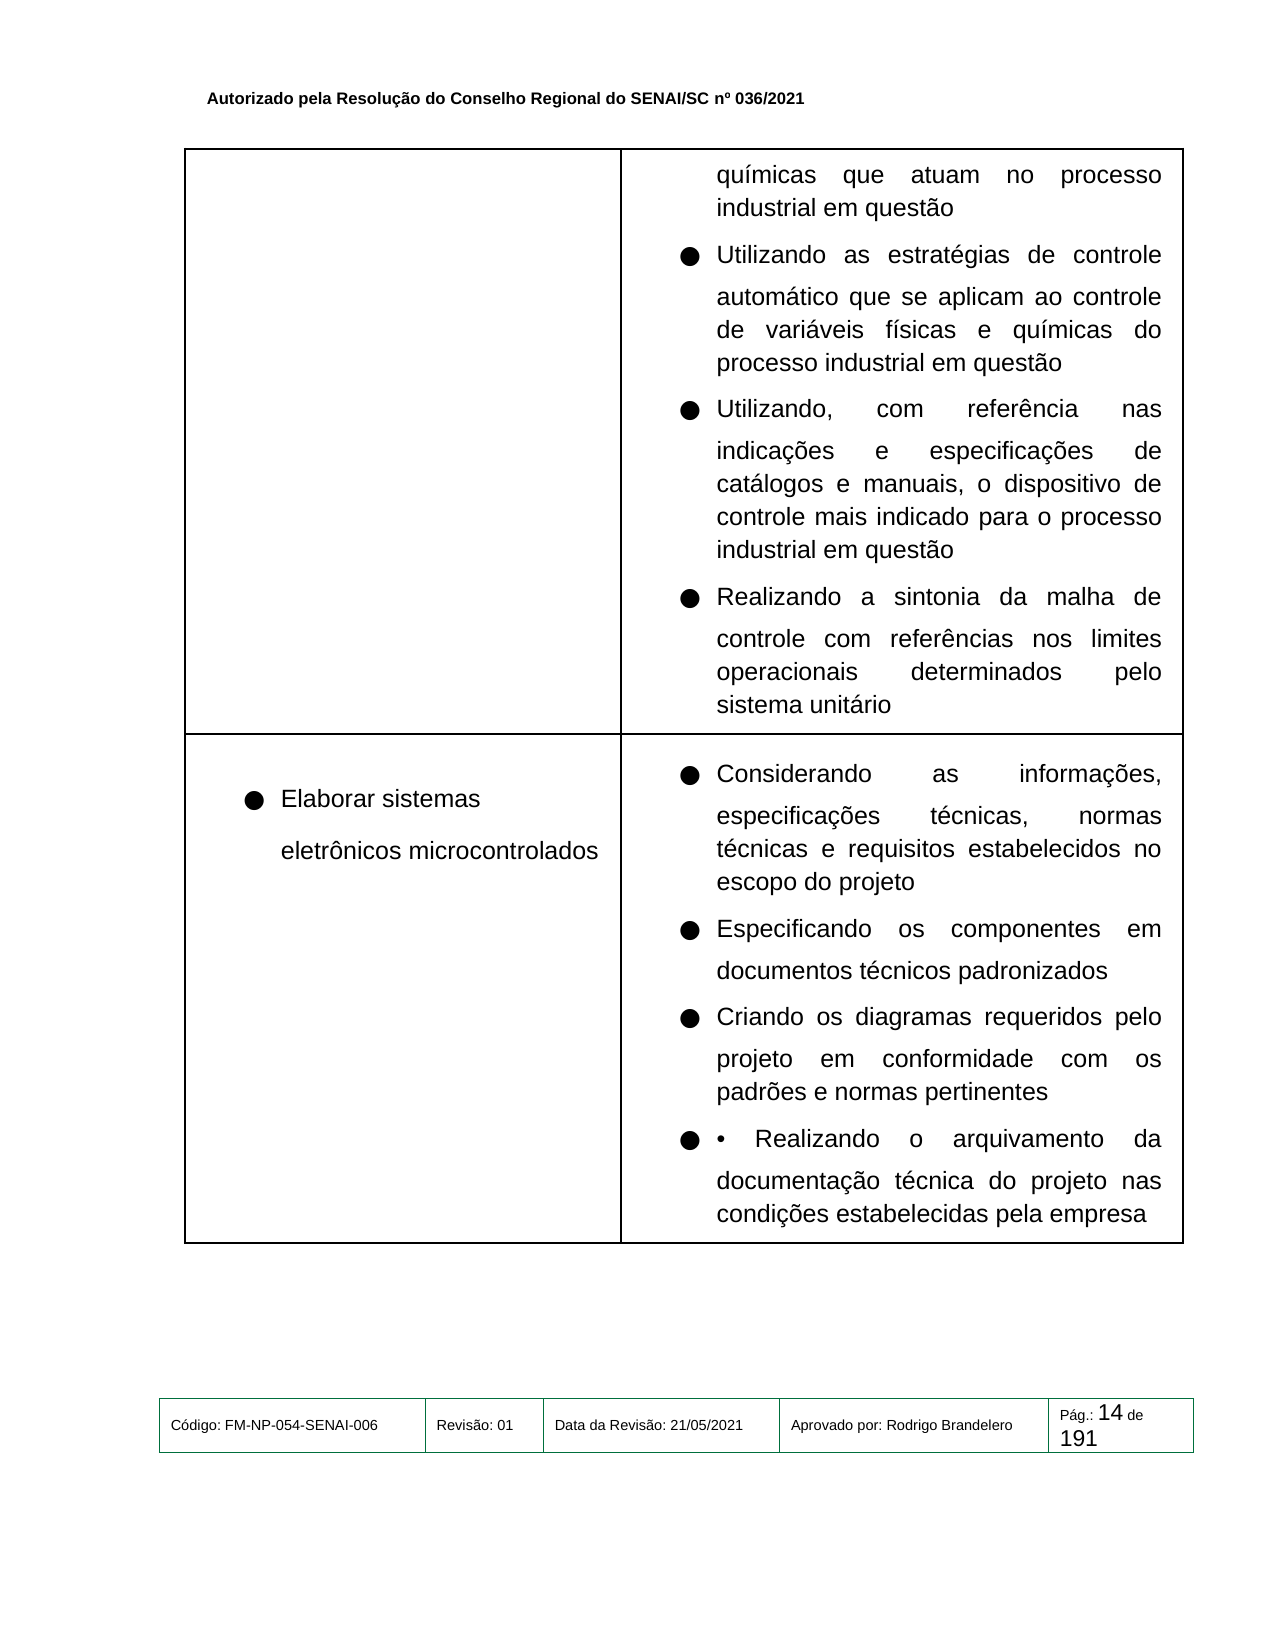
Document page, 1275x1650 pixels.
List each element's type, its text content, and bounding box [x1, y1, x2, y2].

table_cell Elaborar sistemas eletrônicos microcontrolados [186, 735, 620, 1242]
table_cell Considerando as informações, especificações técnicas, normas técnicas e requisitos estabelecidos no escopo do projeto Especificando os componentes em documentos técnicos padronizados Criando os diagramas requeridos pelo projeto em conformidade com os padrões e normas pertinentes • Realizando o arquivamento da documentação técnica do projeto nas condições estabelecidas pela empresa [622, 735, 1182, 1242]
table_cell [186, 150, 620, 733]
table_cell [622, 150, 1182, 733]
